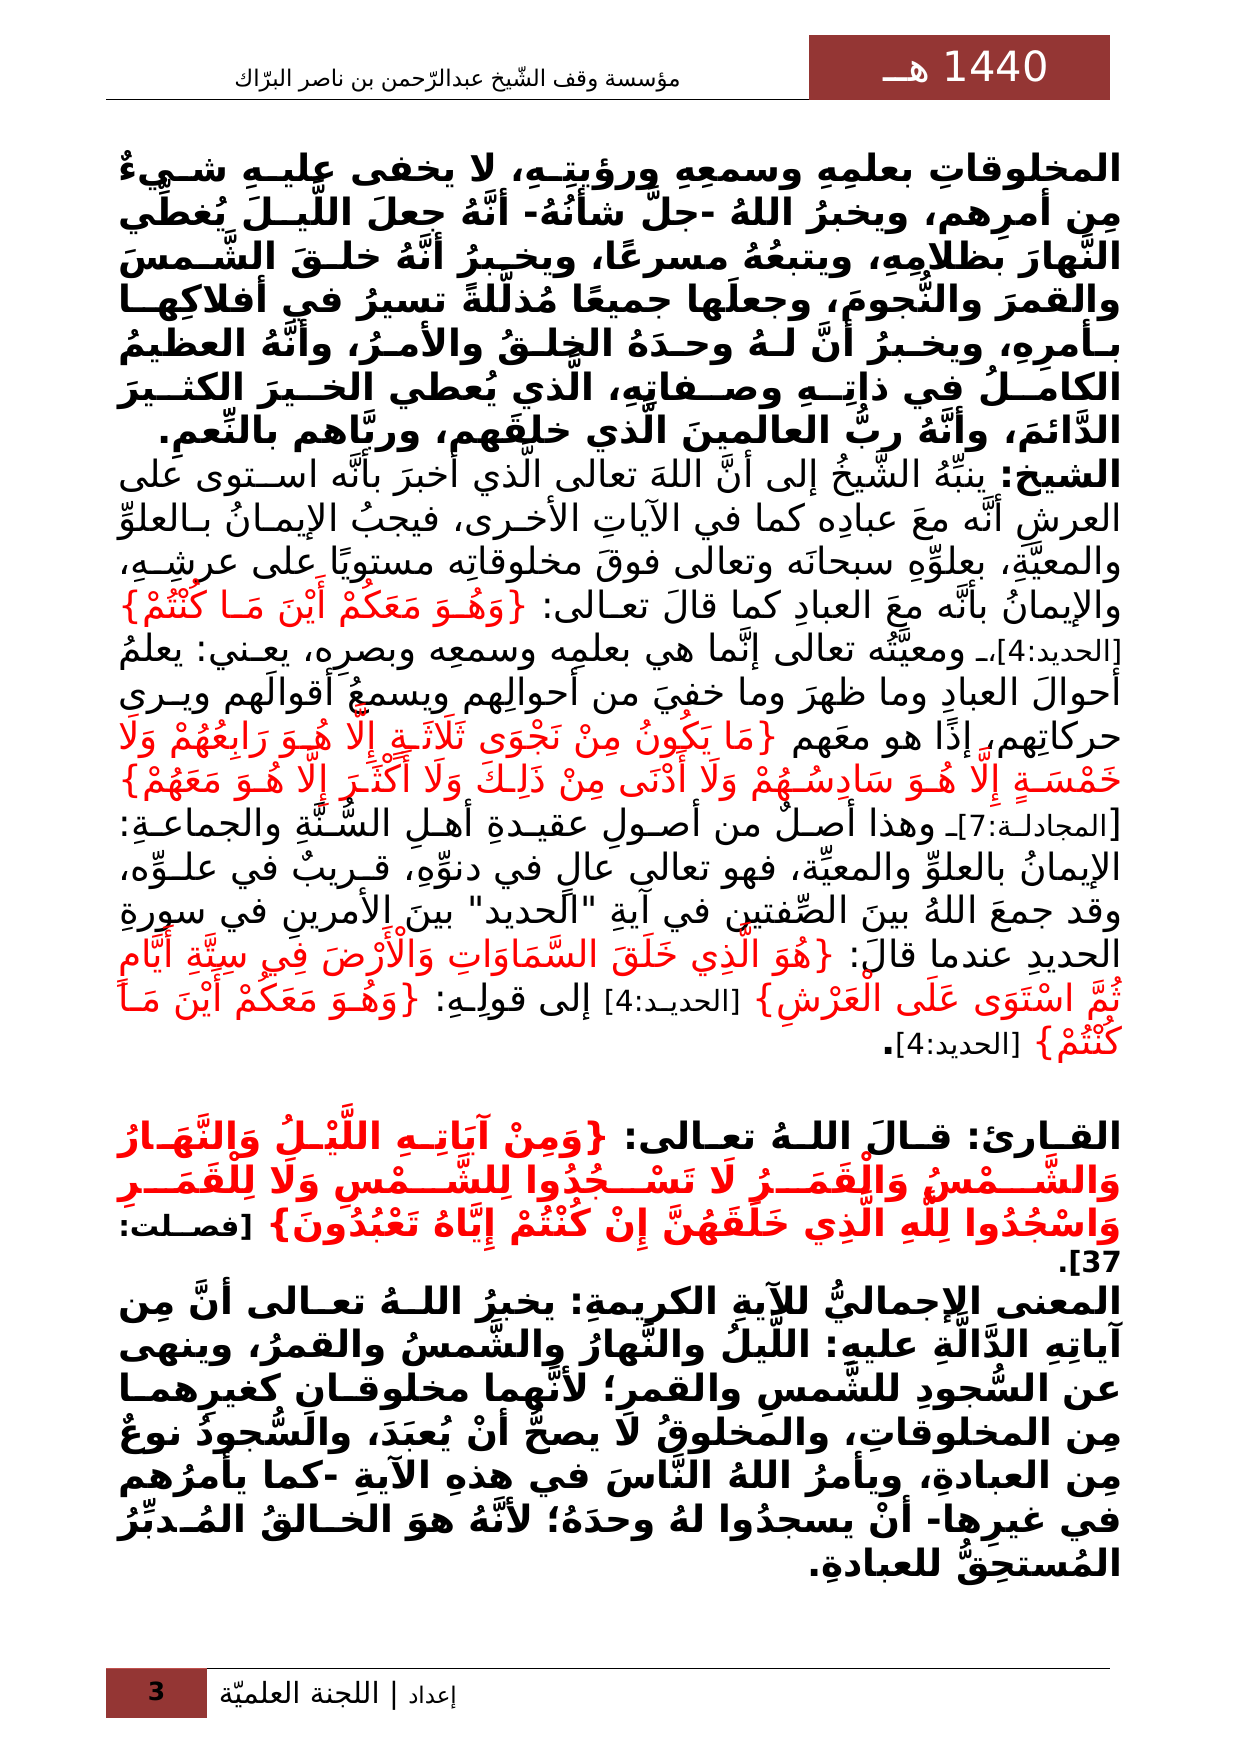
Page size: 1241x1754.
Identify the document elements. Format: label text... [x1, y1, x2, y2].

text القارئ: قالَ اللهُ تعالى: {وَمِنْ آيَاتِهِ اللَّيْلُ وَالنَّهَارُ وَالشَّمْسُ وَالْقَمَرُ لَا تَسْجُدُوا لِلشَّمْسِ وَلَا لِلْقَمَرِ وَاسْجُدُوا لِلَّهِ الَّذِي خَلَقَهُنَّ إِنْ كُنْتُمْ إِيَّاهُ تَعْبُدُونَ} [فصلت:37]. [118, 1114, 1122, 1279]
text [118, 147, 1122, 452]
text المعنى الإجماليُّ للآيةِ الكريمةِ: يخبرُ اللهُ تعالى أنَّ مِن آياتِهِ الدَّالَّةِ عليهِ: اللَّيلُ والنَّهارُ والشَّمسُ والقمرُ، وينهى عن السُّجودِ للشَّمسِ والقمرِ؛ لأنَّهما مخلوقانِ كغيرِهما مِن المخلوقاتِ، والمخلوقُ لا يصحُّ أنْ يُعبَدَ، والسُّجودُ نوعٌ مِن العبادةِ، ويأمرُ اللهُ النَّاسَ في هذهِ الآيةِ -كما يأمرُهم في غيرِها- أنْ يسجدُوا لهُ وحدَهُ؛ لأنَّهُ هوَ الخالقُ المُدبِّرُ المُستحِقُّ للعبادةِ. [118, 1279, 1122, 1585]
text الشيخ: ينبِّهُ الشَّيخُ إلى أنَّ اللهَ تعالى الَّذي أخبرَ بأنَّه استوى على العرشِ أنَّه معَ عبادِه كما في الآياتِ الأخرى، فيجبُ الإيمانُ بالعلوِّ والمعيَّةِ، بعلوِّهِ سبحانَه وتعالى فوقَ مخلوقاتِه مستويًا على عرشِهِ، والإيمانُ بأنَّه معَ العبادِ كما قالَ تعالى: {وَهُوَ مَعَكُمْ أَيْنَ مَا كُنْتُمْ} [الحديد:4]، ومعيَّتُه تعالى إنَّما هي بعلمِه وسمعِه وبصرِه، يعني: يعلمُ أحوالَ العبادِ وما ظهرَ وما خفيَ من أحوالِهم ويسمعُ أقوالَهم ويرى حركاتِهم، إذًا هو معَهم {مَا يَكُونُ مِنْ نَجْوَى ثَلَاثَةٍ إِلَّا هُوَ رَابِعُهُمْ وَلَا خَمْسَةٍ إِلَّا هُوَ سَادِسُهُمْ وَلَا أَدْنَى مِنْ ذَلِكَ وَلَا أَكْثَرَ إِلَّا هُوَ مَعَهُمْ} [المجادلة:7] وهذا أصلٌ من أصولِ عقيدةِ أهلِ السُّنَّةِ والجماعةِ: الإيمانُ بالعلوِّ والمعيِّة، فهو تعالى عالٍ في دنوِّهِ، قريبٌ في علوِّه، وقد جمعَ اللهُ بينَ الصِّفتين في آيةِ "الحديد" بينَ الأمرينِ في سورةِ الحديدِ عندما قالَ: {هُوَ الَّذِي خَلَقَ السَّمَاوَاتِ وَالْأَرْضَ فِي سِتَّةِ أَيَّامٍ ثُمَّ اسْتَوَى عَلَى الْعَرْشِ} [الحديد:4] إلى قولِهِ: {وَهُوَ مَعَكُمْ أَيْنَ مَا كُنْتُمْ} [الحديد:4]. [118, 452, 1122, 1063]
